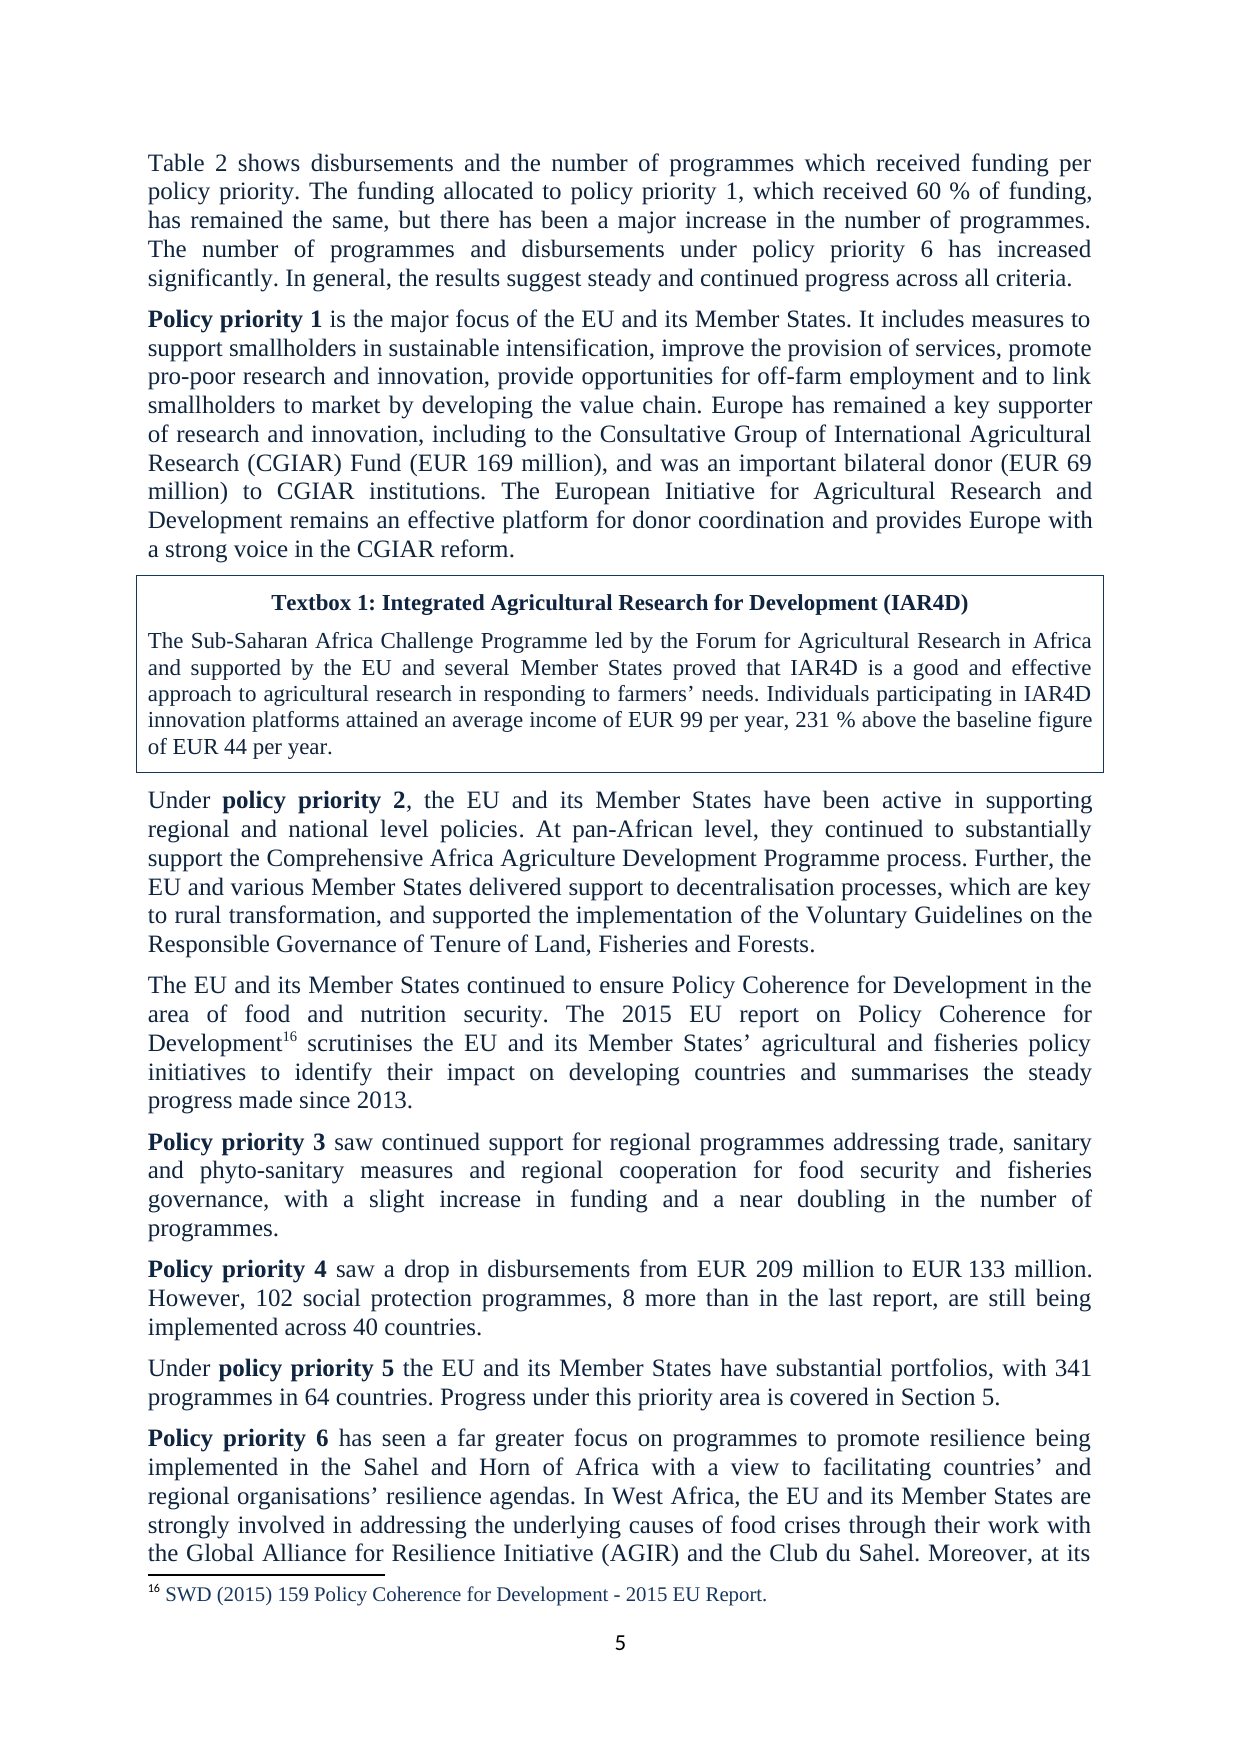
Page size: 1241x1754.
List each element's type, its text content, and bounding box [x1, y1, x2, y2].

list Table 2 shows disbursements and the number of programmes which received funding per policy priority. The funding allocated to policy priority 1, which received 60 % of funding, has remained the same, but there has been a major increase in the number of programmes. The number of programmes and disbursements under policy priority 6 has increased significantly. In general, the results suggest steady and continued progress across all criteria. [148, 148, 1093, 291]
list Policy priority 4 saw a drop in disbursements from EUR 209 million to EUR 133 million. However, 102 social protection programmes, 8 more than in the last report, are still being implemented across 40 countries. [148, 1254, 1093, 1341]
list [148, 1423, 1093, 1567]
table_header Textbox 1: Integrated Agricultural Research for Development (IAR4D) The Sub-Saharan Africa Challenge Programme led by the Forum for Agricultural Research in Africa and supported by the EU and several Member States proved that IAR4D is a good and effective approach to agricultural research in responding to farmers’ needs. Individuals participating in IAR4D innovation platforms attained an average income of EUR 99 per year, 231 % above the baseline figure of EUR 44 per year. [137, 576, 1103, 772]
text Policy priority 3 saw continued support for regional programmes addressing trade, sanitary and phyto-sanitary measures and regional cooperation for food security and fisheries governance, with a slight increase in funding and a near doubling in the number of programmes. [148, 1127, 1093, 1242]
list Policy priority 1 is the major focus of the EU and its Member States. It includes measures to support smallholders in sustainable intensification, improve the provision of services, promote pro-poor research and innovation, provide opportunities for off-farm employment and to link smallholders to market by developing the value chain. Europe has remained a key supporter of research and innovation, including to the Consultative Group of International Agricultural Research (CGIAR) Fund (EUR 169 million), and was an important bilateral donor (EUR 69 million) to CGIAR institutions. The European Initiative for Agricultural Research and Development remains an effective platform for donor coordination and provides Europe with a strong voice in the CGIAR reform. [148, 304, 1093, 563]
list Under policy priority 5 the EU and its Member States have substantial portfolios, with 341 programmes in 64 countries. Progress under this priority area is covered in Section 5. [148, 1353, 1093, 1411]
text The EU and its Member States continued to ensure Policy Coherence for Development in the area of food and nutrition security. The 2015 EU report on Policy Coherence for Development scrutinises the EU and its Member States’ agricultural and fisheries policy initiatives to identify their impact on developing countries and summarises the steady progress made since 2013. [148, 970, 1093, 1114]
text Under policy priority 2, the EU and its Member States have been active in supporting regional and national level policies. At pan-African level, they continued to substantially support the Comprehensive Africa Agriculture Development Programme process. Further, the EU and various Member States delivered support to decentralisation processes, which are key to rural transformation, and supported the implementation of the Voluntary Guidelines on the Responsible Governance of Tenure of Land, Fisheries and Forests. [148, 785, 1093, 958]
